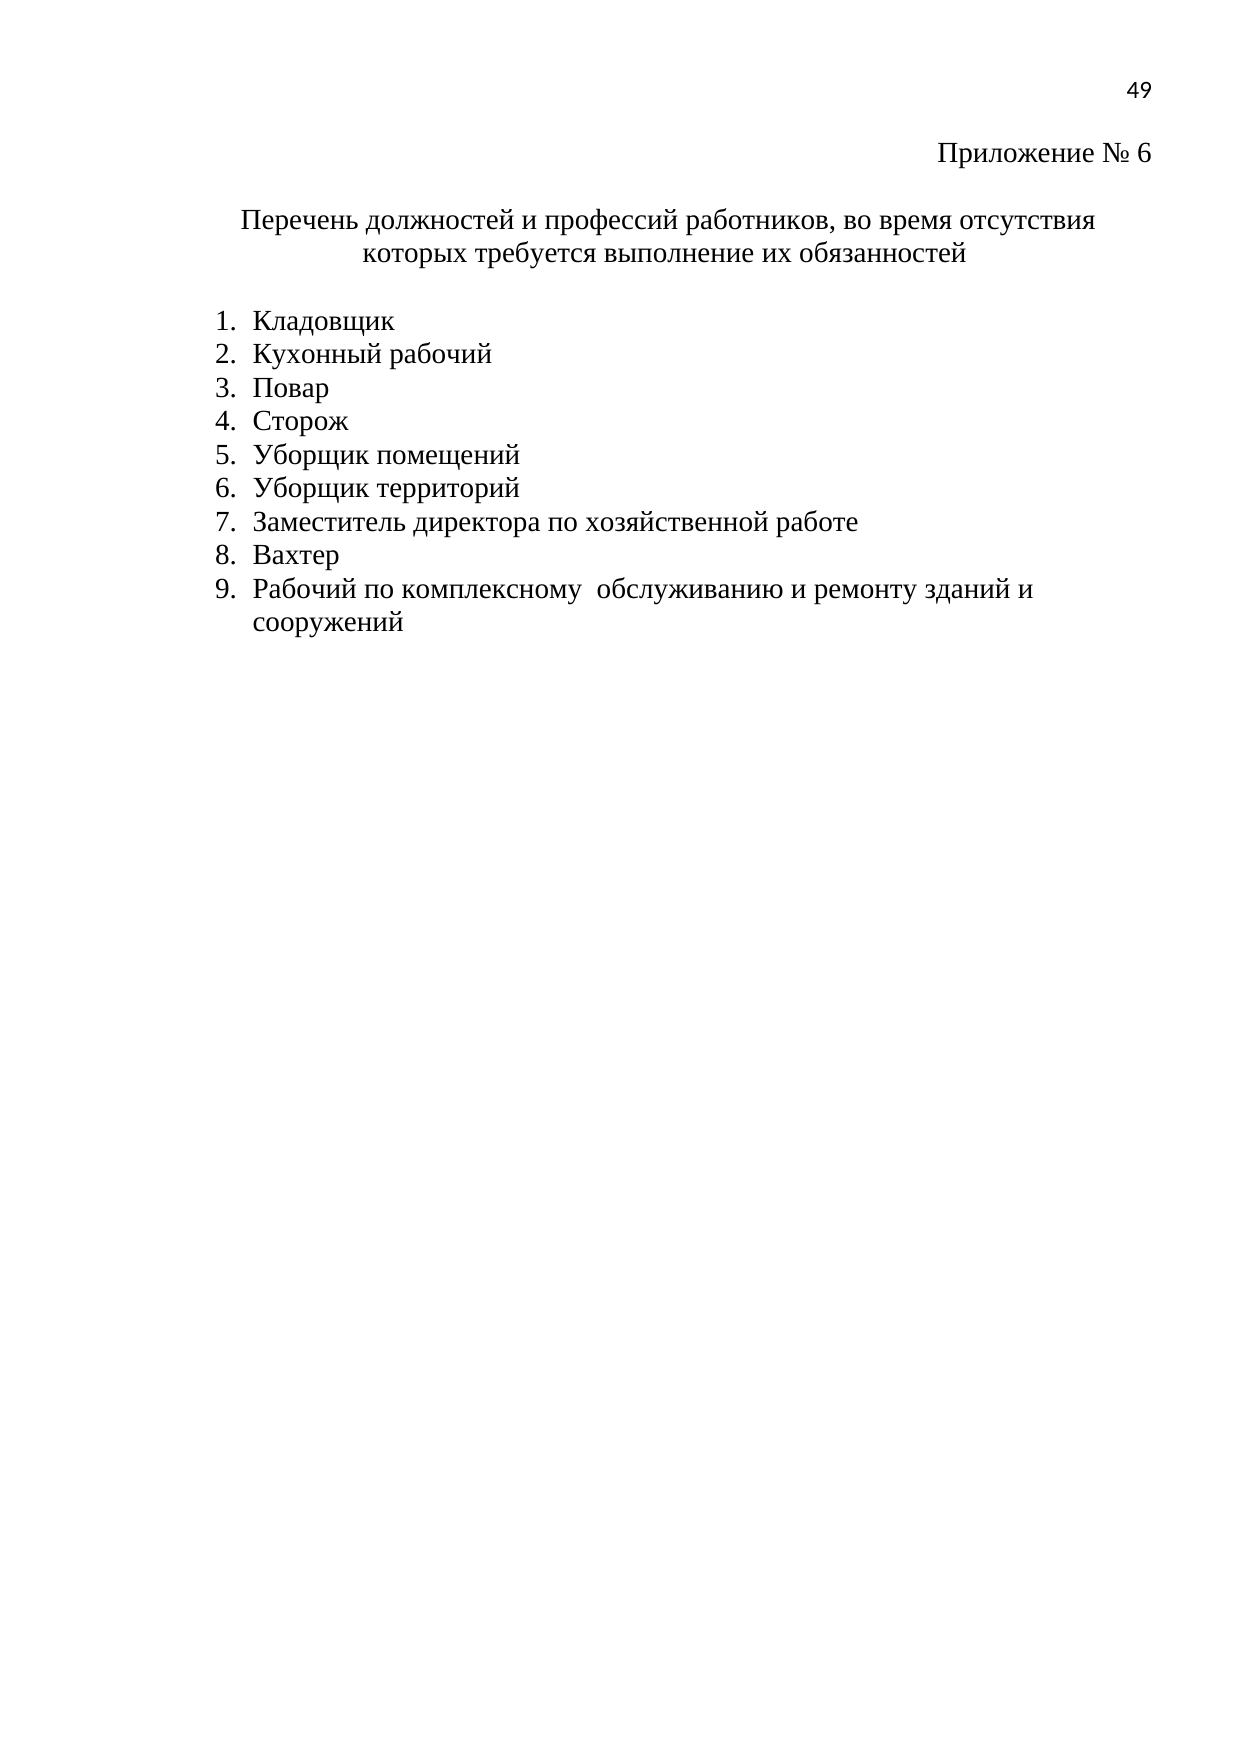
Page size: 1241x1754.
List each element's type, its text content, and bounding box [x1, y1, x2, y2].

list Вахтер [215, 537, 1152, 571]
text Перечень должностей и профессий работников, во время отсутствия которых требуется выполнение их обязанностей [177, 202, 1152, 269]
list Повар [215, 370, 1152, 403]
list Заместитель директора по хозяйственной работе [215, 504, 1152, 537]
list Кухонный рабочий [215, 336, 1152, 370]
list Кладовщик [215, 303, 1152, 336]
list Уборщик помещений [215, 437, 1152, 470]
list Уборщик территорий [215, 470, 1152, 504]
text Приложение № 6 [177, 135, 1152, 168]
list Сторож [215, 403, 1152, 437]
list Рабочий по комплексному обслуживанию и ремонту зданий и сооружений [215, 571, 1152, 638]
